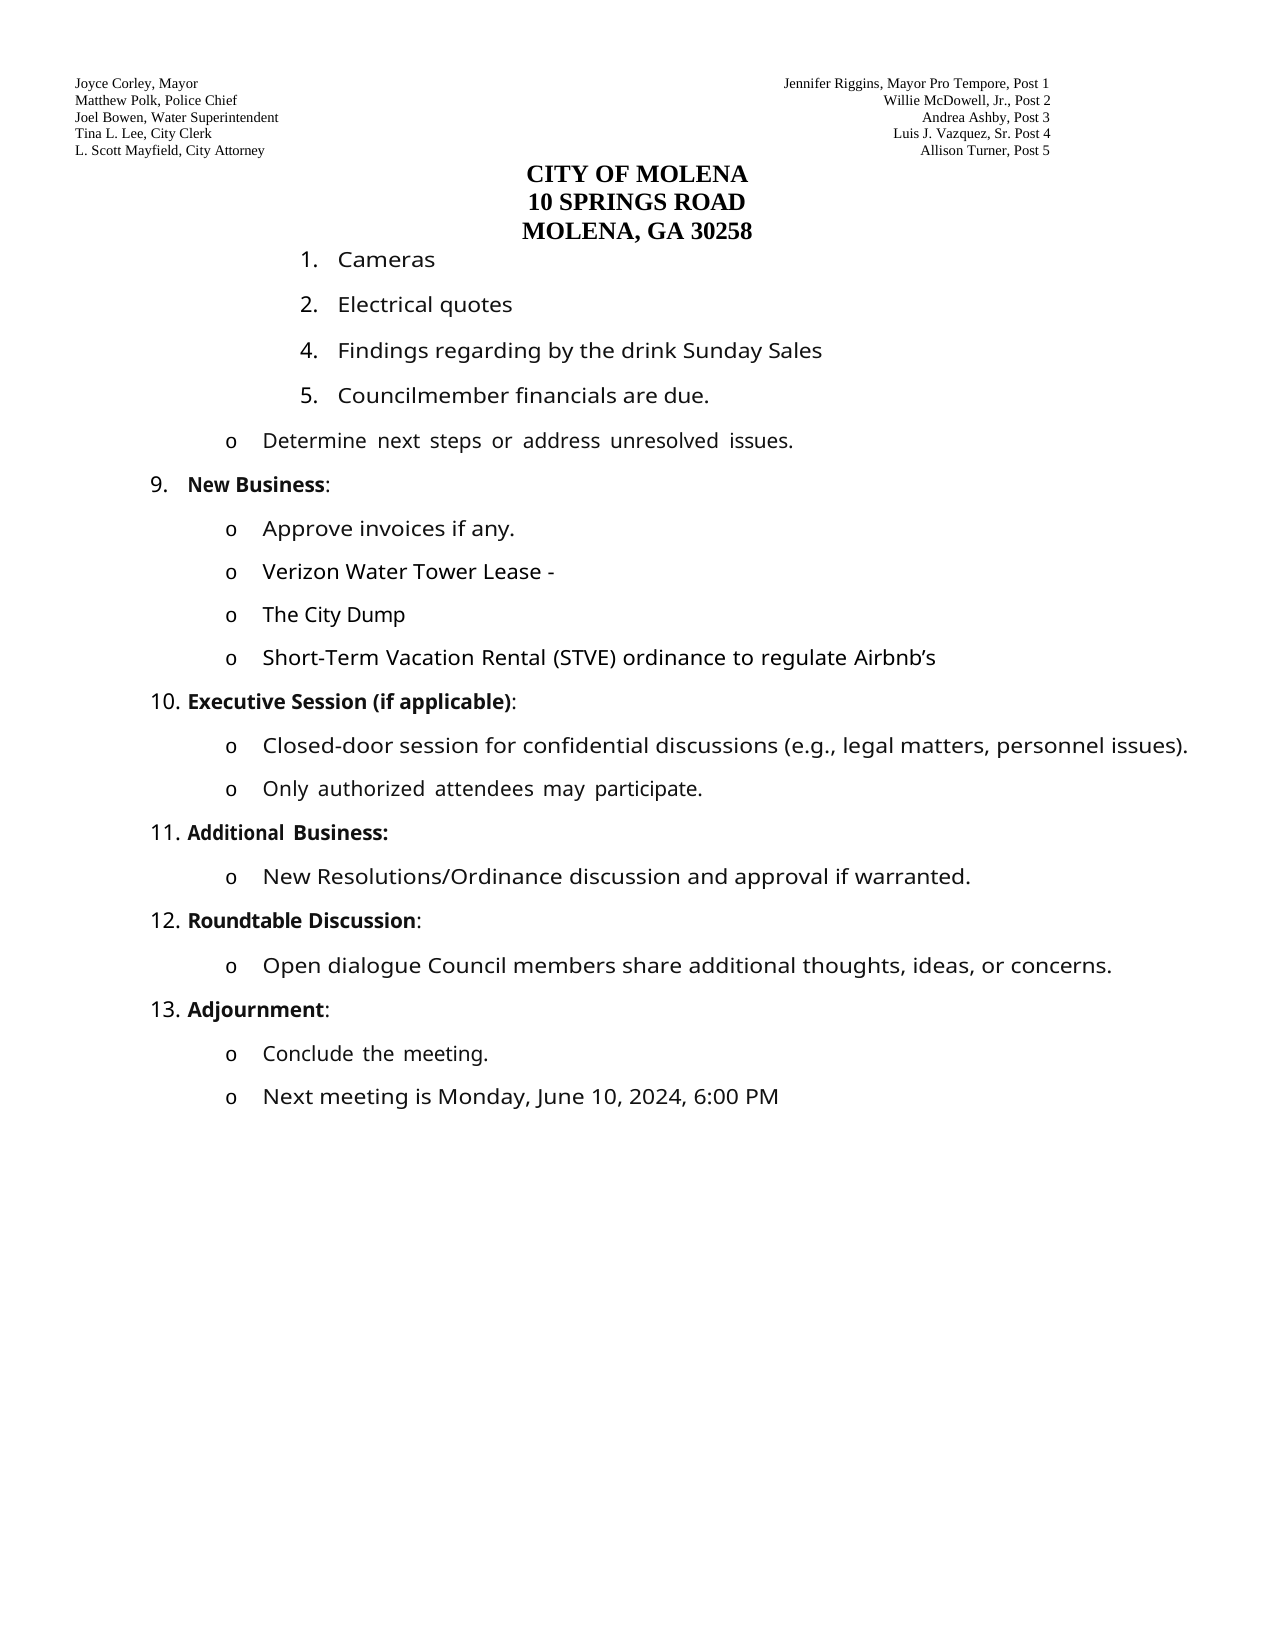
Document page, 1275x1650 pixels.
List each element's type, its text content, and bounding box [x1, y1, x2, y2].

list Verizon Water Tower Lease - [225, 557, 1198, 586]
list Short-Term Vacation Rental (STVE) ordinance to regulate Airbnb’s [225, 643, 1198, 671]
list Closed-door session for confidential discussions (e.g., legal matters, personnel issues). [225, 731, 1198, 760]
list Conclude the meeting. [225, 1039, 1198, 1068]
list Electrical quotes [300, 289, 1198, 319]
list Approve invoices if any. [225, 514, 1198, 543]
list Open dialogue Council members share additional thoughts, ideas, or concerns. [225, 951, 1198, 979]
list Councilmember financials are due. [300, 380, 1198, 410]
list Cameras [300, 244, 1198, 273]
subtitle Additional Business: [150, 817, 1198, 847]
subtitle New Business: [150, 469, 1198, 498]
list Determine next steps or address unresolved issues. [225, 426, 1198, 454]
subtitle Executive Session (if applicable): [150, 686, 1198, 715]
list New Resolutions/Ordinance discussion and approval if warranted. [225, 862, 1198, 891]
list The City Dump [225, 600, 1198, 628]
list Next meeting is Monday, June 10, 2024, 6:00 PM [225, 1082, 1198, 1111]
list Findings regarding by the drink Sunday Sales [300, 335, 1198, 365]
list Only authorized attendees may participate. [225, 774, 1198, 802]
subtitle Adjournment: [150, 993, 1198, 1023]
subtitle Roundtable Discussion: [150, 905, 1198, 935]
